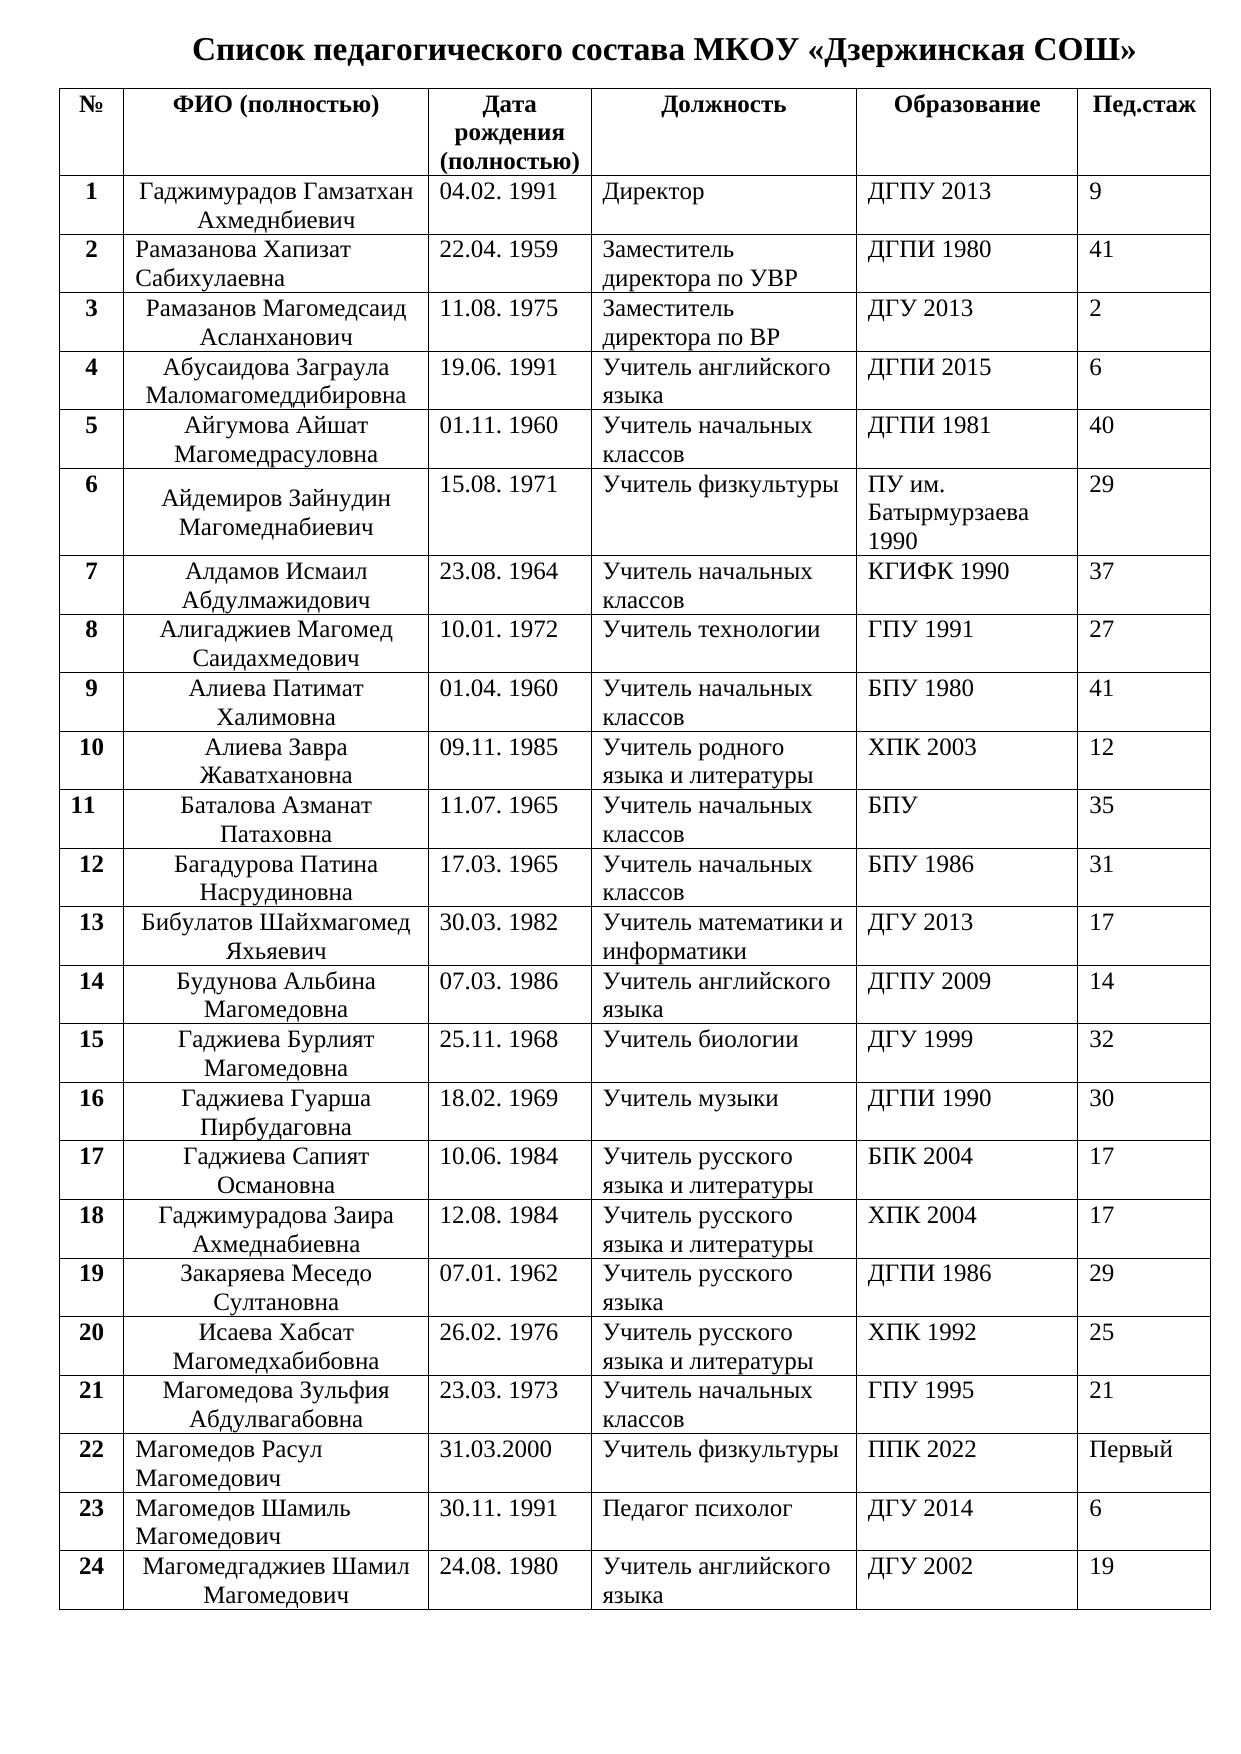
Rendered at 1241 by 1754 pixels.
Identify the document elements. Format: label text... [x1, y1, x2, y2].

table_cell 12 [60, 849, 123, 906]
table_cell 6 [1078, 1493, 1210, 1550]
table_cell 23 [60, 1493, 123, 1550]
table_cell Баталова Азманат Патаховна [124, 790, 428, 848]
table_cell Алиева Патимат Халимовна [124, 673, 428, 731]
table_cell 22 [60, 1434, 123, 1492]
table_cell Багадурова Патина Насрудиновна [124, 849, 428, 906]
table_cell Заместитель директора по ВР [592, 293, 856, 351]
table_cell ГПУ 1995 [857, 1376, 1077, 1433]
table_cell 19 [60, 1259, 123, 1316]
table_cell 2 [60, 235, 123, 292]
table_cell Учитель начальных классов [592, 790, 856, 848]
table_cell 31 [1078, 849, 1210, 906]
table_cell ХПК 2004 [857, 1200, 1077, 1257]
table_cell 07.01. 1962 [429, 1259, 591, 1316]
table_cell КГИФК 1990 [857, 556, 1077, 613]
table_header № [60, 89, 123, 175]
table_cell 19.06. 1991 [429, 352, 591, 409]
table_cell 18.02. 1969 [429, 1083, 591, 1140]
table_cell 11.08. 1975 [429, 293, 591, 351]
table_cell 11.07. 1965 [429, 790, 591, 848]
table_cell ДГУ 2013 [857, 907, 1077, 965]
table_cell 35 [1078, 790, 1210, 848]
table_cell Учитель технологии [592, 615, 856, 672]
table_cell 29 [1078, 1259, 1210, 1316]
table_cell ППК 2022 [857, 1434, 1077, 1492]
table_cell ДГУ 2014 [857, 1493, 1077, 1550]
table_cell Учитель начальных классов [592, 410, 856, 468]
table_cell 1 [60, 176, 123, 233]
table_cell 14 [1078, 966, 1210, 1023]
table_cell 26.02. 1976 [429, 1317, 591, 1374]
table_cell 25.11. 1968 [429, 1024, 591, 1082]
table_cell Алиева Завра Жаватхановна [124, 732, 428, 789]
table_cell 18 [60, 1200, 123, 1257]
table_cell Учитель физкультуры [592, 469, 856, 555]
table_cell Магомедов Расул Магомедович [124, 1434, 428, 1492]
table_cell 21 [1078, 1376, 1210, 1433]
table_cell 40 [1078, 410, 1210, 468]
table_cell БПУ 1980 [857, 673, 1077, 731]
table_cell 07.03. 1986 [429, 966, 591, 1023]
table_cell ДГУ 2013 [857, 293, 1077, 351]
table_cell Учитель родного языка и литературы [592, 732, 856, 789]
table_cell 04.02. 1991 [429, 176, 591, 233]
table_cell 9 [1078, 176, 1210, 233]
table_cell 10.01. 1972 [429, 615, 591, 672]
table_cell 22.04. 1959 [429, 235, 591, 292]
table_cell 01.11. 1960 [429, 410, 591, 468]
table_cell Заместитель директора по УВР [592, 235, 856, 292]
table_cell 16 [60, 1083, 123, 1140]
table_cell 32 [1078, 1024, 1210, 1082]
table_cell Гаджиева Бурлият Магомедовна [124, 1024, 428, 1082]
table_cell 15 [60, 1024, 123, 1082]
table_cell Учитель биологии [592, 1024, 856, 1082]
table_cell 24 [60, 1551, 123, 1609]
table_cell ДГПИ 2015 [857, 352, 1077, 409]
table_cell Айдемиров Зайнудин Магомеднабиевич [124, 469, 428, 555]
table_cell БПУ [857, 790, 1077, 848]
table_cell Магомедгаджиев Шамил Магомедович [124, 1551, 428, 1609]
table_cell Учитель математики и информатики [592, 907, 856, 965]
table_cell Учитель музыки [592, 1083, 856, 1140]
table_cell Гаджимурадов Гамзатхан Ахмеднбиевич [124, 176, 428, 233]
table_cell Бибулатов Шайхмагомед Яхьяевич [124, 907, 428, 965]
table_cell БПУ 1986 [857, 849, 1077, 906]
table_cell 30.03. 1982 [429, 907, 591, 965]
table_cell Учитель физкультуры [592, 1434, 856, 1492]
table_cell Гаджимурадова Заира Ахмеднабиевна [124, 1200, 428, 1257]
table_cell Будунова Альбина Магомедовна [124, 966, 428, 1023]
table_cell Магомедов Шамиль Магомедович [124, 1493, 428, 1550]
table_cell Алигаджиев Магомед Саидахмедович [124, 615, 428, 672]
table_cell 6 [60, 469, 123, 555]
table_cell 41 [1078, 673, 1210, 731]
table_header ФИО (полностью) [124, 89, 428, 175]
table_cell 8 [60, 615, 123, 672]
table_cell ДГПИ 1981 [857, 410, 1077, 468]
table_cell Учитель русского языка и литературы [592, 1200, 856, 1257]
table_cell 30.11. 1991 [429, 1493, 591, 1550]
table_cell 17 [1078, 907, 1210, 965]
table_cell 19 [1078, 1551, 1210, 1609]
table_cell 30 [1078, 1083, 1210, 1140]
table_cell 17 [1078, 1200, 1210, 1257]
table_cell 3 [60, 293, 123, 351]
table_cell 13 [60, 907, 123, 965]
table_cell Исаева Хабсат Магомедхабибовна [124, 1317, 428, 1374]
table_cell Рамазанов Магомедсаид Асланханович [124, 293, 428, 351]
table_cell 12 [1078, 732, 1210, 789]
table_cell 20 [60, 1317, 123, 1374]
table_cell 4 [60, 352, 123, 409]
table_cell ХПК 2003 [857, 732, 1077, 789]
table_cell 6 [1078, 352, 1210, 409]
table_cell ХПК 1992 [857, 1317, 1077, 1374]
table_header Должность [592, 89, 856, 175]
table_cell ДГПУ 2013 [857, 176, 1077, 233]
table_cell Рамазанова Хапизат Сабихулаевна [124, 235, 428, 292]
table_cell Айгумова Айшат Магомедрасуловна [124, 410, 428, 468]
table_cell ДГУ 1999 [857, 1024, 1077, 1082]
table_cell 17.03. 1965 [429, 849, 591, 906]
table_cell Учитель русского языка [592, 1259, 856, 1316]
table_cell Магомедова Зульфия Абдулвагабовна [124, 1376, 428, 1433]
table_cell 15.08. 1971 [429, 469, 591, 555]
table_cell Учитель начальных классов [592, 1376, 856, 1433]
table_cell 11 [60, 790, 123, 848]
table_cell Педагог психолог [592, 1493, 856, 1550]
table_header Дата рождения (полностью) [429, 89, 591, 175]
table_cell ДГПИ 1990 [857, 1083, 1077, 1140]
table_cell Абусаидова Заграула Маломагомеддибировна [124, 352, 428, 409]
table_cell Учитель русского языка и литературы [592, 1317, 856, 1374]
table_cell ПУ им. Батырмурзаева 1990 [857, 469, 1077, 555]
table_cell ДГУ 2002 [857, 1551, 1077, 1609]
table_cell ДГПИ 1980 [857, 235, 1077, 292]
table_cell Гаджиева Гуарша Пирбудаговна [124, 1083, 428, 1140]
table_cell ГПУ 1991 [857, 615, 1077, 672]
table_cell 25 [1078, 1317, 1210, 1374]
table_cell Учитель начальных классов [592, 673, 856, 731]
table_cell Первый [1078, 1434, 1210, 1492]
table_cell Закаряева Меседо Султановна [124, 1259, 428, 1316]
table_header Образование [857, 89, 1077, 175]
table_cell 17 [1078, 1141, 1210, 1199]
table_cell 29 [1078, 469, 1210, 555]
table_cell 31.03.2000 [429, 1434, 591, 1492]
table_cell Учитель начальных классов [592, 849, 856, 906]
table_cell Учитель английского языка [592, 966, 856, 1023]
table_cell Учитель английского языка [592, 1551, 856, 1609]
table_cell 17 [60, 1141, 123, 1199]
table_cell 10.06. 1984 [429, 1141, 591, 1199]
table_cell 9 [60, 673, 123, 731]
table_cell 10 [60, 732, 123, 789]
table_cell 12.08. 1984 [429, 1200, 591, 1257]
table_cell 21 [60, 1376, 123, 1433]
table_cell 01.04. 1960 [429, 673, 591, 731]
table_cell БПК 2004 [857, 1141, 1077, 1199]
table_cell ДГПУ 2009 [857, 966, 1077, 1023]
table_cell 23.03. 1973 [429, 1376, 591, 1433]
table_cell 7 [60, 556, 123, 613]
table_cell Директор [592, 176, 856, 233]
table_cell 24.08. 1980 [429, 1551, 591, 1609]
table_cell 41 [1078, 235, 1210, 292]
table_cell 23.08. 1964 [429, 556, 591, 613]
text Список педагогического состава МКОУ «Дзержинская СОШ» [177, 29, 1152, 68]
table_cell Учитель русского языка и литературы [592, 1141, 856, 1199]
table_cell ДГПИ 1986 [857, 1259, 1077, 1316]
table_cell 27 [1078, 615, 1210, 672]
table_cell Учитель начальных классов [592, 556, 856, 613]
table_cell Учитель английского языка [592, 352, 856, 409]
table_cell Гаджиева Сапият Османовна [124, 1141, 428, 1199]
table_cell 09.11. 1985 [429, 732, 591, 789]
table_cell 37 [1078, 556, 1210, 613]
table_header Пед.стаж [1078, 89, 1210, 175]
table_cell 2 [1078, 293, 1210, 351]
table_cell 14 [60, 966, 123, 1023]
table_cell Алдамов Исмаил Абдулмажидович [124, 556, 428, 613]
table_cell 5 [60, 410, 123, 468]
